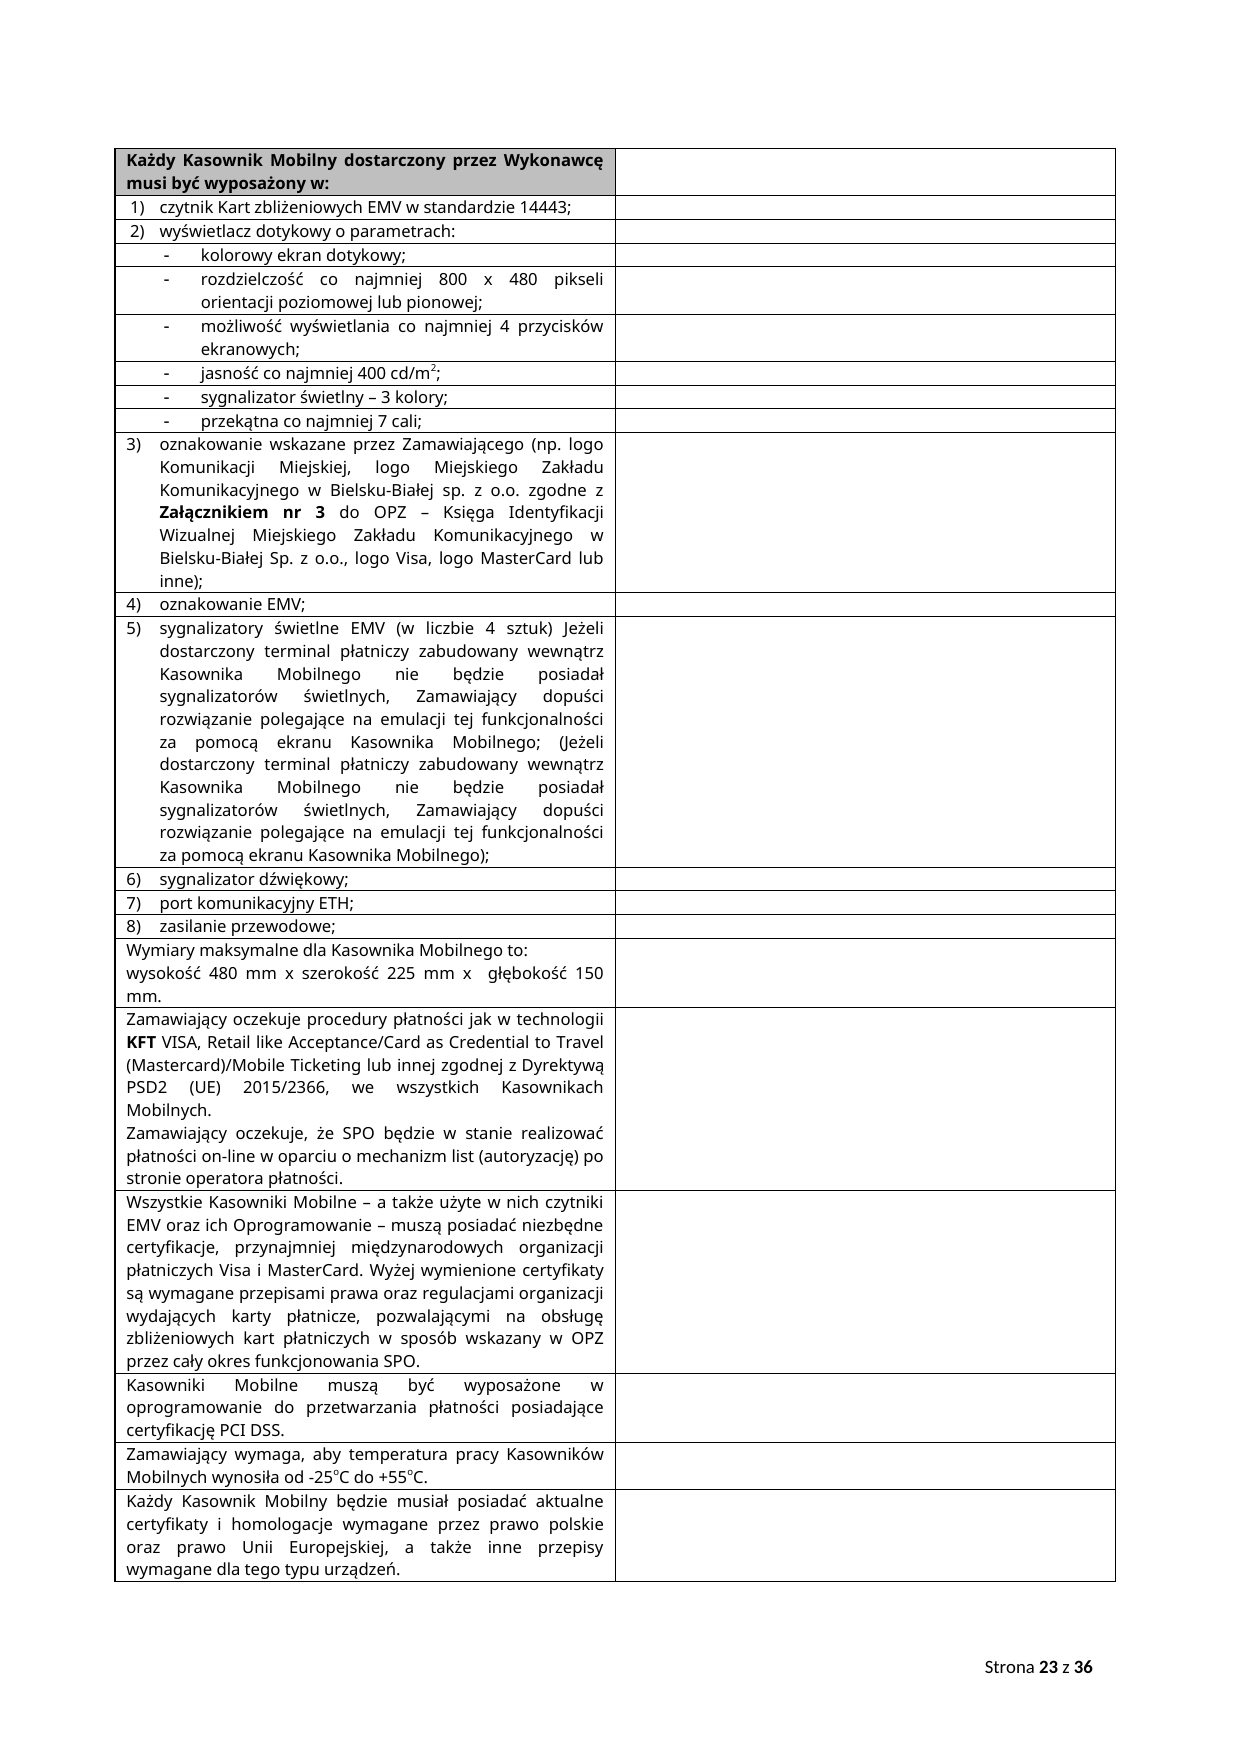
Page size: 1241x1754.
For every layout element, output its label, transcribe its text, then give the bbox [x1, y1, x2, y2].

table_cell [616, 1191, 1115, 1372]
table_cell Zamawiający wymaga, aby temperatura pracy Kasowników Mobilnych wynosiła od -25oC do +55oC. [116, 1443, 615, 1489]
table_cell sygnalizatory świetlne EMV (w liczbie 4 sztuk) Jeżeli dostarczony terminal płatniczy zabudowany wewnątrz Kasownika Mobilnego nie będzie posiadał sygnalizatorów świetlnych, Zamawiający dopuści rozwiązanie polegające na emulacji tej funkcjonalności za pomocą ekranu Kasownika Mobilnego; (Jeżeli dostarczony terminal płatniczy zabudowany wewnątrz Kasownika Mobilnego nie będzie posiadał sygnalizatorów świetlnych, Zamawiający dopuści rozwiązanie polegające na emulacji tej funkcjonalności za pomocą ekranu Kasownika Mobilnego); [116, 617, 615, 867]
table_cell [616, 220, 1115, 242]
table_cell oznakowanie wskazane przez Zamawiającego (np. logo Komunikacji Miejskiej, logo Miejskiego Zakładu Komunikacyjnego w Bielsku-Białej sp. z o.o. zgodne z Załącznikiem nr 3 do OPZ – Księga Identyfikacji Wizualnej Miejskiego Zakładu Komunikacyjnego w Bielsku-Białej Sp. z o.o., logo Visa, logo MasterCard lub inne); [116, 433, 615, 592]
table_cell [616, 386, 1115, 408]
table_cell [616, 409, 1115, 432]
table_cell [616, 1443, 1115, 1489]
table_cell [616, 267, 1115, 313]
table_cell [616, 868, 1115, 890]
table_cell [616, 362, 1115, 384]
table_cell Każdy Kasownik Mobilny będzie musiał posiadać aktualne certyfikaty i homologacje wymagane przez prawo polskie oraz prawo Unii Europejskiej, a także inne przepisy wymagane dla tego typu urządzeń. [116, 1490, 615, 1581]
table_cell Kasowniki Mobilne muszą być wyposażone w oprogramowanie do przetwarzania płatności posiadające certyfikację PCI DSS. [116, 1374, 615, 1442]
table_cell [616, 939, 1115, 1007]
table_cell [616, 433, 1115, 592]
table_cell Wymiary maksymalne dla Kasownika Mobilnego to: wysokość 480 mm x szerokość 225 mm x głębokość 150 mm. [116, 939, 615, 1007]
table_cell sygnalizator dźwiękowy; [116, 868, 615, 890]
table_cell kolorowy ekran dotykowy; [116, 244, 615, 266]
table_cell [616, 196, 1115, 219]
table_cell oznakowanie EMV; [116, 593, 615, 616]
table_cell Wszystkie Kasowniki Mobilne – a także użyte w nich czytniki EMV oraz ich Oprogramowanie – muszą posiadać niezbędne certyfikacje, przynajmniej międzynarodowych organizacji płatniczych Visa i MasterCard. Wyżej wymienione certyfikaty są wymagane przepisami prawa oraz regulacjami organizacji wydających karty płatnicze, pozwalającymi na obsługę zbliżeniowych kart płatniczych w sposób wskazany w OPZ przez cały okres funkcjonowania SPO. [116, 1191, 615, 1372]
table_cell wyświetlacz dotykowy o parametrach: [116, 220, 615, 242]
table_cell jasność co najmniej 400 cd/m2; [116, 362, 615, 384]
table_cell zasilanie przewodowe; [116, 915, 615, 938]
table_cell [616, 149, 1115, 195]
table_cell możliwość wyświetlania co najmniej 4 przycisków ekranowych; [116, 315, 615, 361]
table_cell [616, 891, 1115, 914]
table_cell [616, 617, 1115, 867]
table_cell [616, 1490, 1115, 1581]
table_cell Zamawiający oczekuje procedury płatności jak w technologii KFT VISA, Retail like Acceptance/Card as Credential to Travel (Mastercard)/Mobile Ticketing lub innej zgodnej z Dyrektywą PSD2 (UE) 2015/2366, we wszystkich Kasownikach Mobilnych. Zamawiający oczekuje, że SPO będzie w stanie realizować płatności on-line w oparciu o mechanizm list (autoryzację) po stronie operatora płatności. [116, 1008, 615, 1190]
table_cell rozdzielczość co najmniej 800 x 480 pikseli orientacji poziomowej lub pionowej; [116, 267, 615, 313]
table_cell czytnik Kart zbliżeniowych EMV w standardzie 14443; [116, 196, 615, 219]
table_cell przekątna co najmniej 7 cali; [116, 409, 615, 432]
table_cell Każdy Kasownik Mobilny dostarczony przez Wykonawcę musi być wyposażony w: [116, 149, 615, 195]
table_cell [616, 593, 1115, 616]
table_cell [616, 315, 1115, 361]
table_cell sygnalizator świetlny – 3 kolory; [116, 386, 615, 408]
table_cell [616, 1008, 1115, 1190]
table_cell port komunikacyjny ETH; [116, 891, 615, 914]
table_cell [616, 1374, 1115, 1442]
table_cell [616, 915, 1115, 938]
table_cell [616, 244, 1115, 266]
